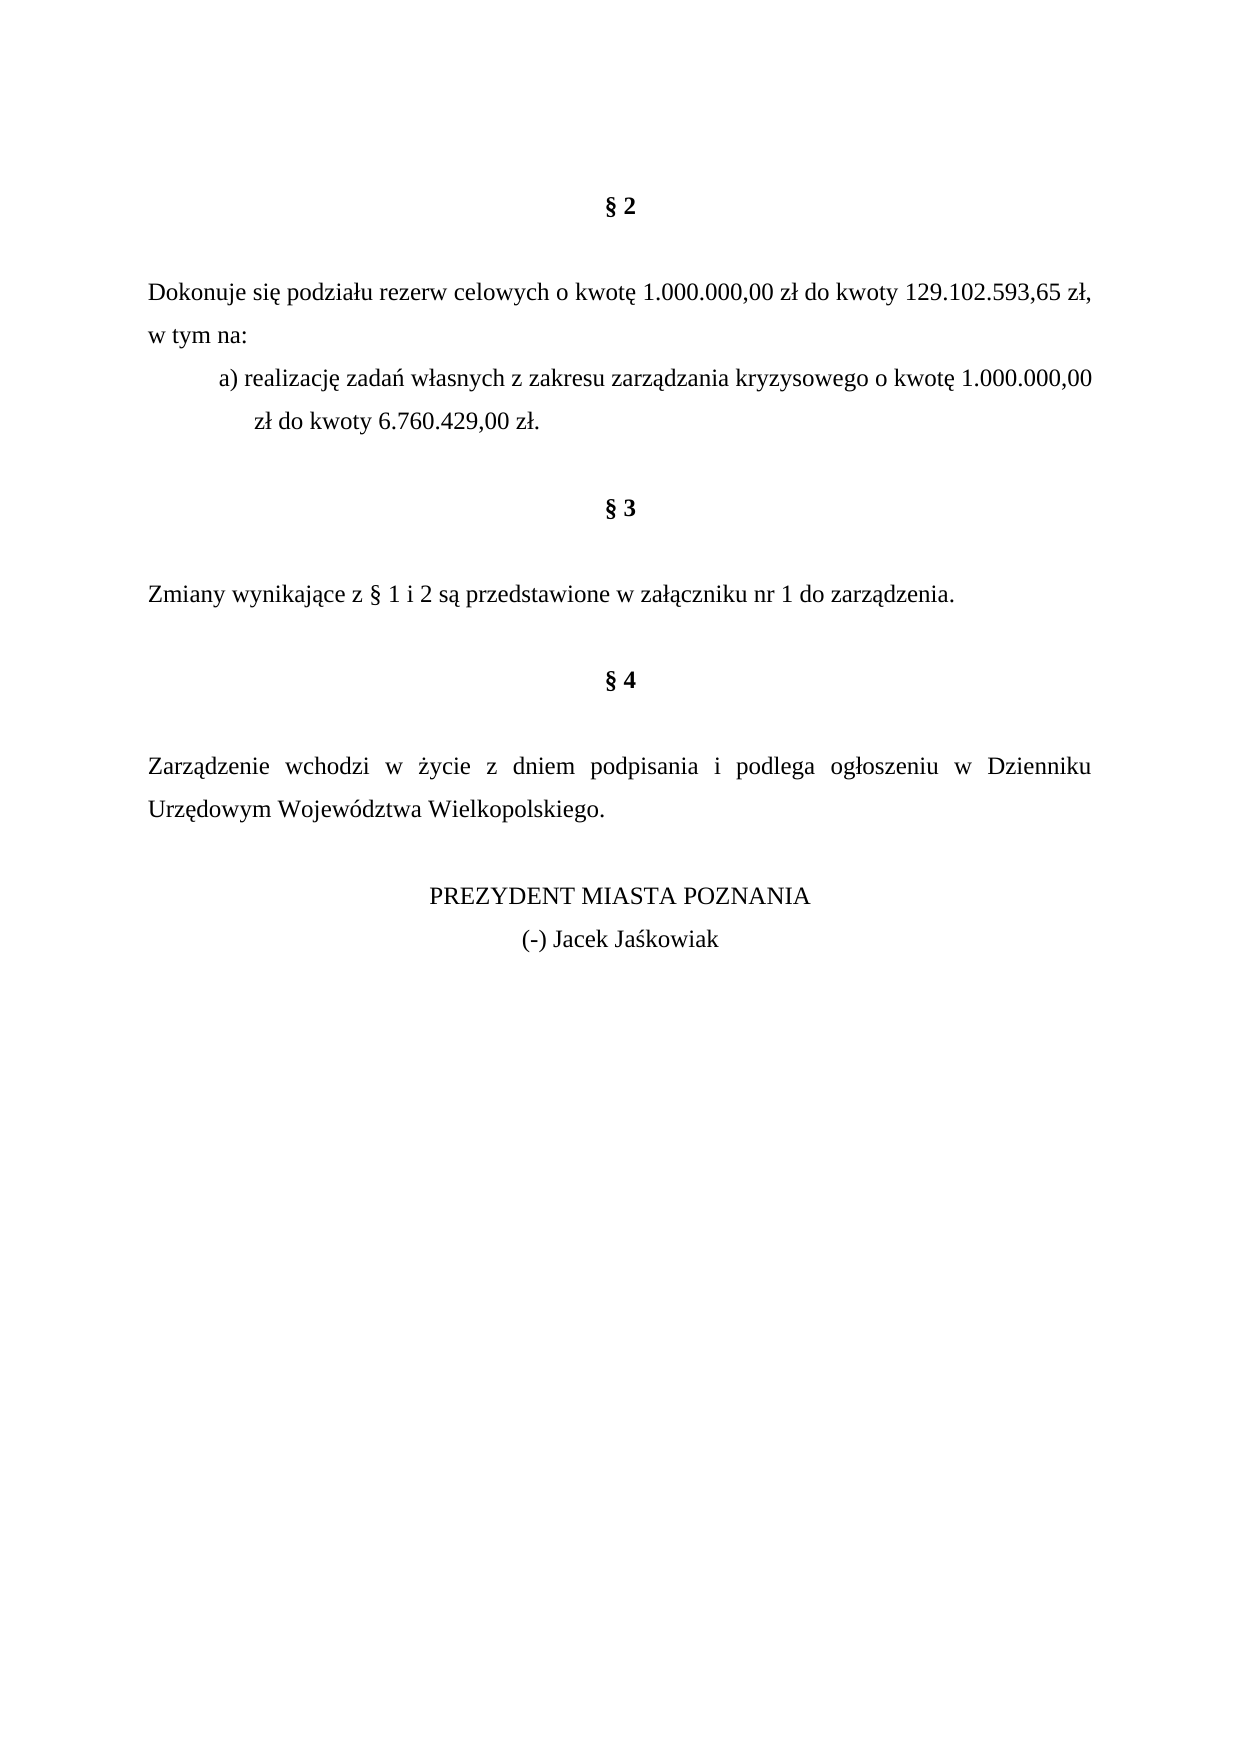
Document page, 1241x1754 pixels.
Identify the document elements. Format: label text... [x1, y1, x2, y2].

text § 3 [148, 493, 1093, 521]
text a) realizację zadań własnych z zakresu zarządzania kryzysowego o kwotę 1.000.000,00 zł do kwoty 6.760.429,00 zł. [218, 363, 1093, 435]
text Dokonuje się podziału rezerw celowych o kwotę 1.000.000,00 zł do kwoty 129.102.593,65 zł, w tym na: [148, 277, 1093, 349]
text Zmiany wynikające z § 1 i 2 są przedstawione w załączniku nr 1 do zarządzenia. [148, 579, 1093, 608]
text (-) Jacek Jaśkowiak [148, 924, 1093, 953]
text Zarządzenie wchodzi w życie z dniem podpisania i podlega ogłoszeniu w Dzienniku Urzędowym Województwa Wielkopolskiego. [148, 751, 1093, 823]
text § 4 [148, 665, 1093, 694]
text § 2 [148, 191, 1093, 219]
text PREZYDENT MIASTA POZNANIA [148, 881, 1093, 909]
